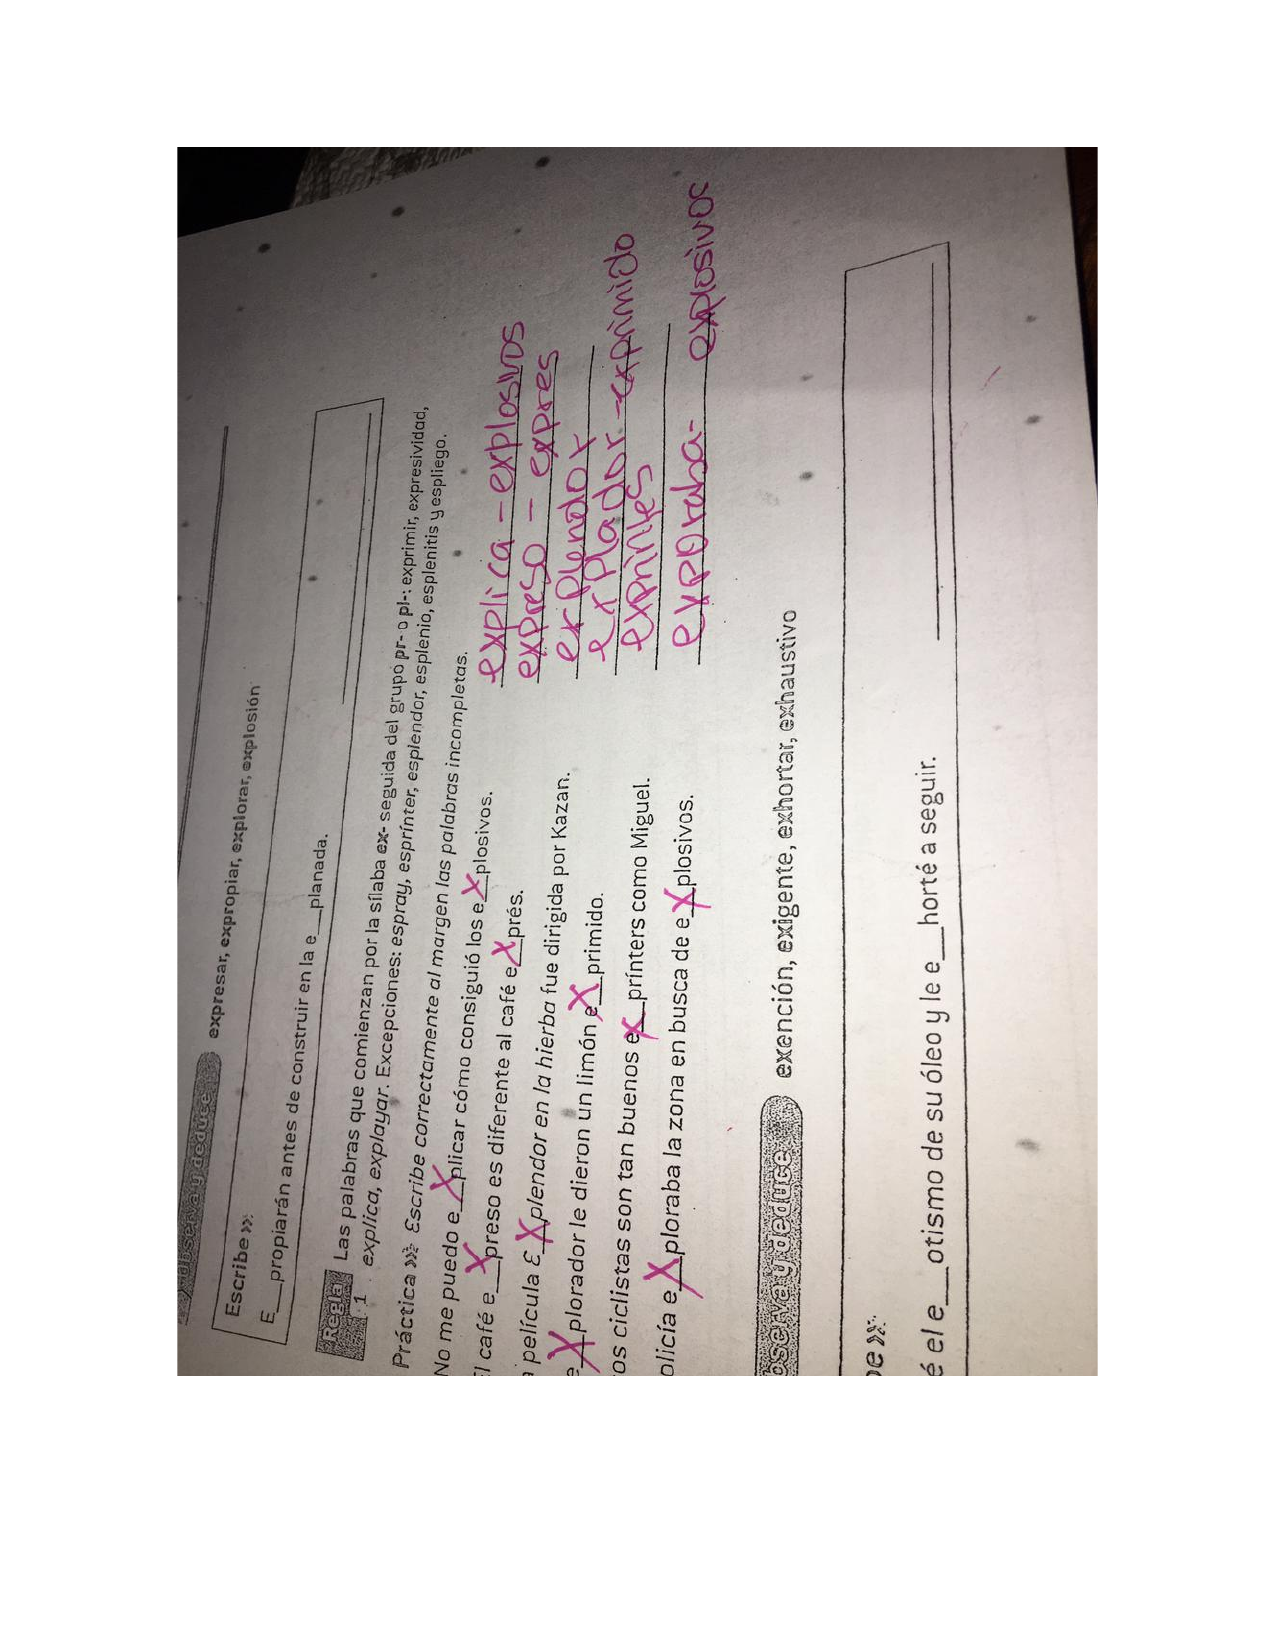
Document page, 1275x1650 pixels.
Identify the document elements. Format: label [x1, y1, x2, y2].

picture [177, 147, 1098, 1376]
